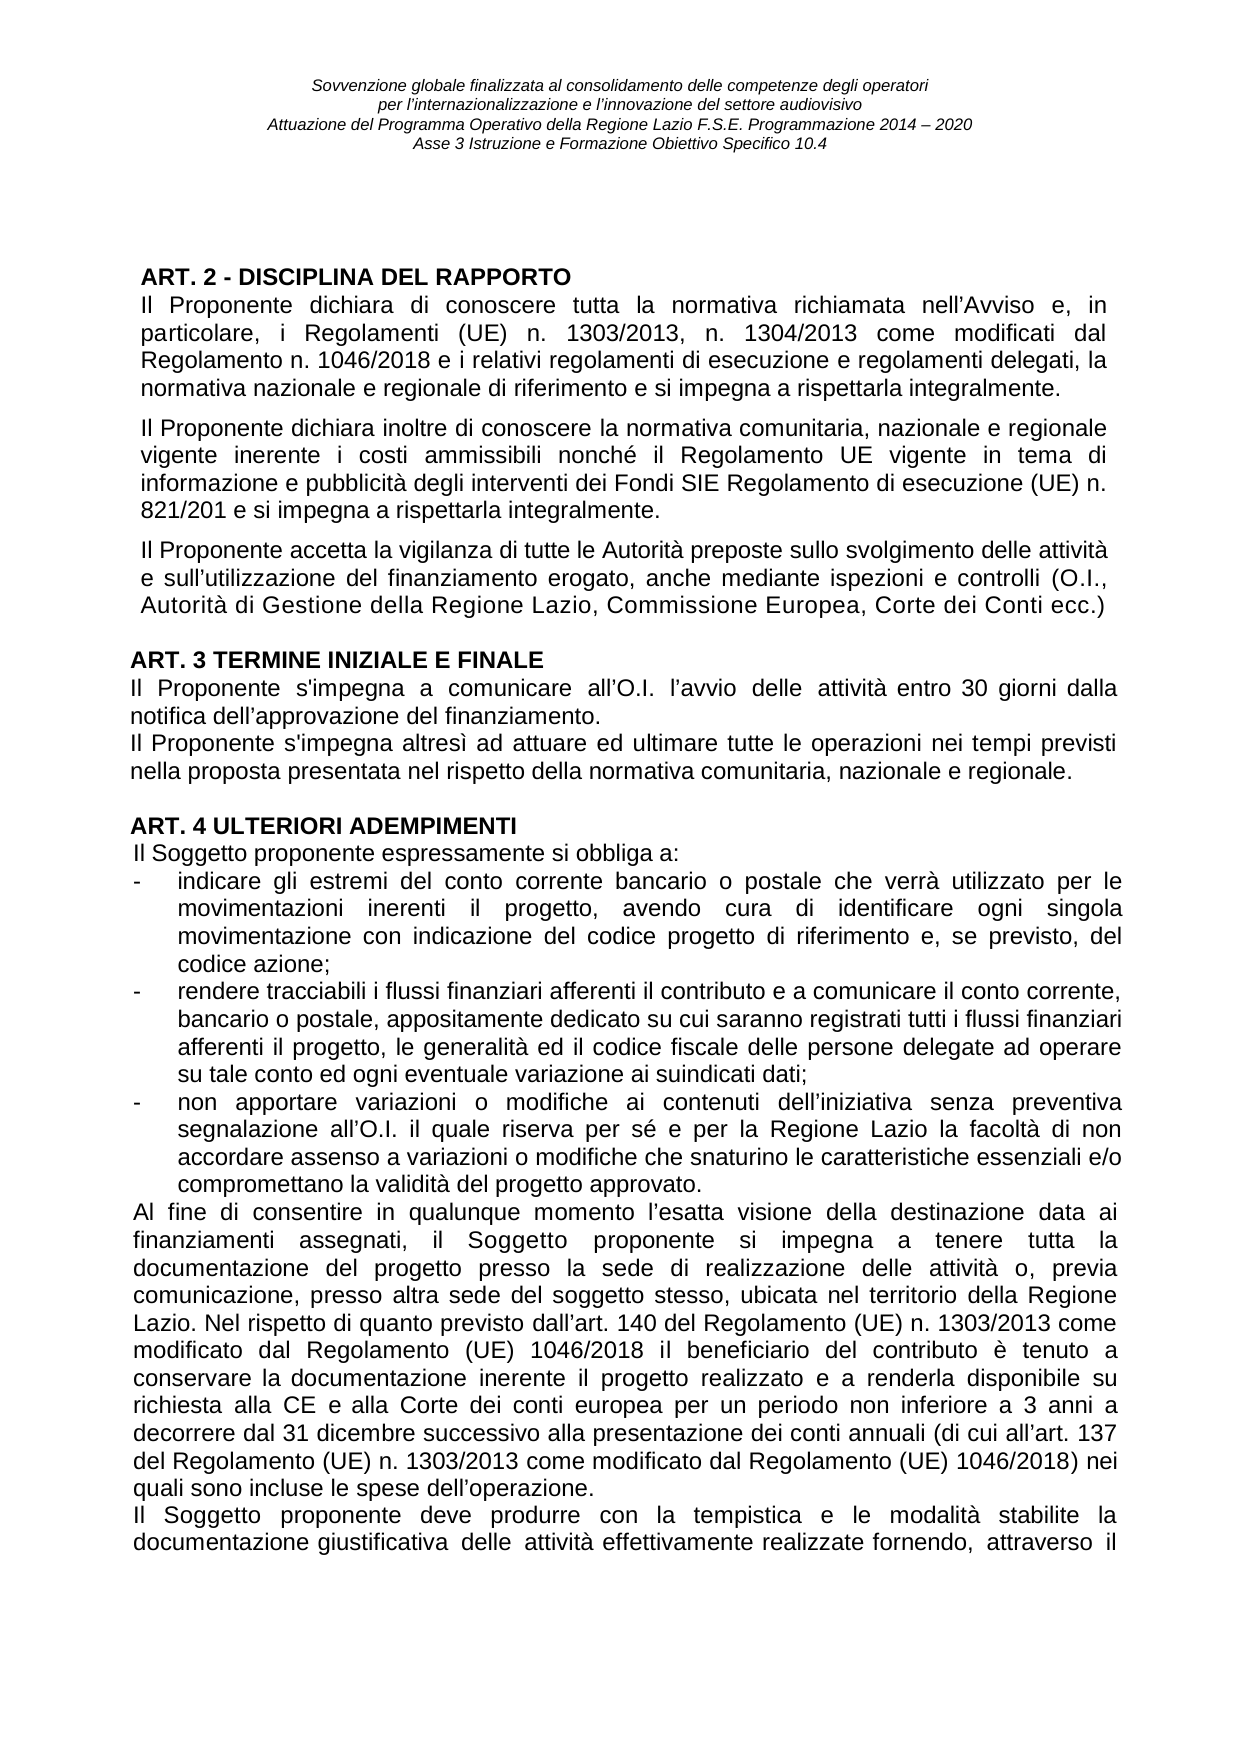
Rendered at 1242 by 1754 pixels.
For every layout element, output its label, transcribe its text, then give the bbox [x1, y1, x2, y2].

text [133, 1502, 1116, 1556]
text Il Proponente s'impegna a comunicare all’O.I. l’avvio delle attività entro 30 giorni dalla notifica dell’approvazione del finanziamento. [130, 674, 1117, 729]
text ART. 3 TERMINE INIZIALE E FINALE [130, 646, 1122, 674]
text Il Proponente s'impegna altresì ad attuare ed ultimare tutte le operazioni nei tempi previsti nella proposta presentata nel rispetto della normativa comunitaria, nazionale e regionale. [130, 729, 1117, 784]
text Il Soggetto proponente espressamente si obbliga a: [133, 839, 1123, 867]
text ART. 4 ULTERIORI ADEMPIMENTI [130, 812, 1122, 839]
list non apportare variazioni o modifiche ai contenuti dell’iniziativa senza preventiva segnalazione all’O.I. il quale riserva per sé e per la Regione Lazio la facoltà di non accordare assenso a variazioni o modifiche che snaturino le caratteristiche essenziali e/o compromettano la validità del progetto approvato. [133, 1088, 1123, 1198]
text Il Proponente accetta la vigilanza di tutte le Autorità preposte sullo svolgimento delle attività e sull’utilizzazione del finanziamento erogato, anche mediante ispezioni e controlli (O.I., Autorità di Gestione della Regione Lazio, Commissione Europea, Corte dei Conti ecc.) [140, 536, 1108, 619]
list rendere tracciabili i flussi finanziari afferenti il contributo e a comunicare il conto corrente, bancario o postale, appositamente dedicato su cui saranno registrati tutti i flussi finanziari afferenti il progetto, le generalità ed il codice fiscale delle persone delegate ad operare su tale conto ed ogni eventuale variazione ai suindicati dati; [133, 977, 1123, 1088]
text Il Proponente dichiara inoltre di conoscere la normativa comunitaria, nazionale e regionale vigente inerente i costi ammissibili nonché il Regolamento UE vigente in tema di informazione e pubblicità degli interventi dei Fondi SIE Regolamento di esecuzione (UE) n. 821/201 e si impegna a rispettarla integralmente. [140, 414, 1107, 524]
text Al fine di consentire in qualunque momento l’esatta visione della destinazione data ai finanziamenti assegnati, il Soggetto proponente si impegna a tenere tutta la documentazione del progetto presso la sede di realizzazione delle attività o, previa comunicazione, presso altra sede del soggetto stesso, ubicata nel territorio della Regione Lazio. Nel rispetto di quanto previsto dall’art. 140 del Regolamento (UE) n. 1303/2013 come modificato dal Regolamento (UE) 1046/2018 il beneficiario del contributo è tenuto a conservare la documentazione inerente il progetto realizzato e a renderla disponibile su richiesta alla CE e alla Corte dei conti europea per un periodo non inferiore a 3 anni a decorrere dal 31 dicembre successivo alla presentazione dei conti annuali (di cui all’art. 137 del Regolamento (UE) n. 1303/2013 come modificato dal Regolamento (UE) 1046/2018) nei quali sono incluse le spese dell’operazione. [133, 1198, 1118, 1502]
text Il Proponente dichiara di conoscere tutta la normativa richiamata nell’Avviso e, in particolare, i Regolamenti (UE) n. 1303/2013, n. 1304/2013 come modificati dal Regolamento n. 1046/2018 e i relativi regolamenti di esecuzione e regolamenti delegati, la normativa nazionale e regionale di riferimento e si impegna a rispettarla integralmente. [140, 291, 1107, 401]
text ART. 2 - DISCIPLINA DEL RAPPORTO [140, 263, 1128, 291]
list indicare gli estremi del conto corrente bancario o postale che verrà utilizzato per le movimentazioni inerenti il progetto, avendo cura di identificare ogni singola movimentazione con indicazione del codice progetto di riferimento e, se previsto, del codice azione; [133, 867, 1123, 977]
